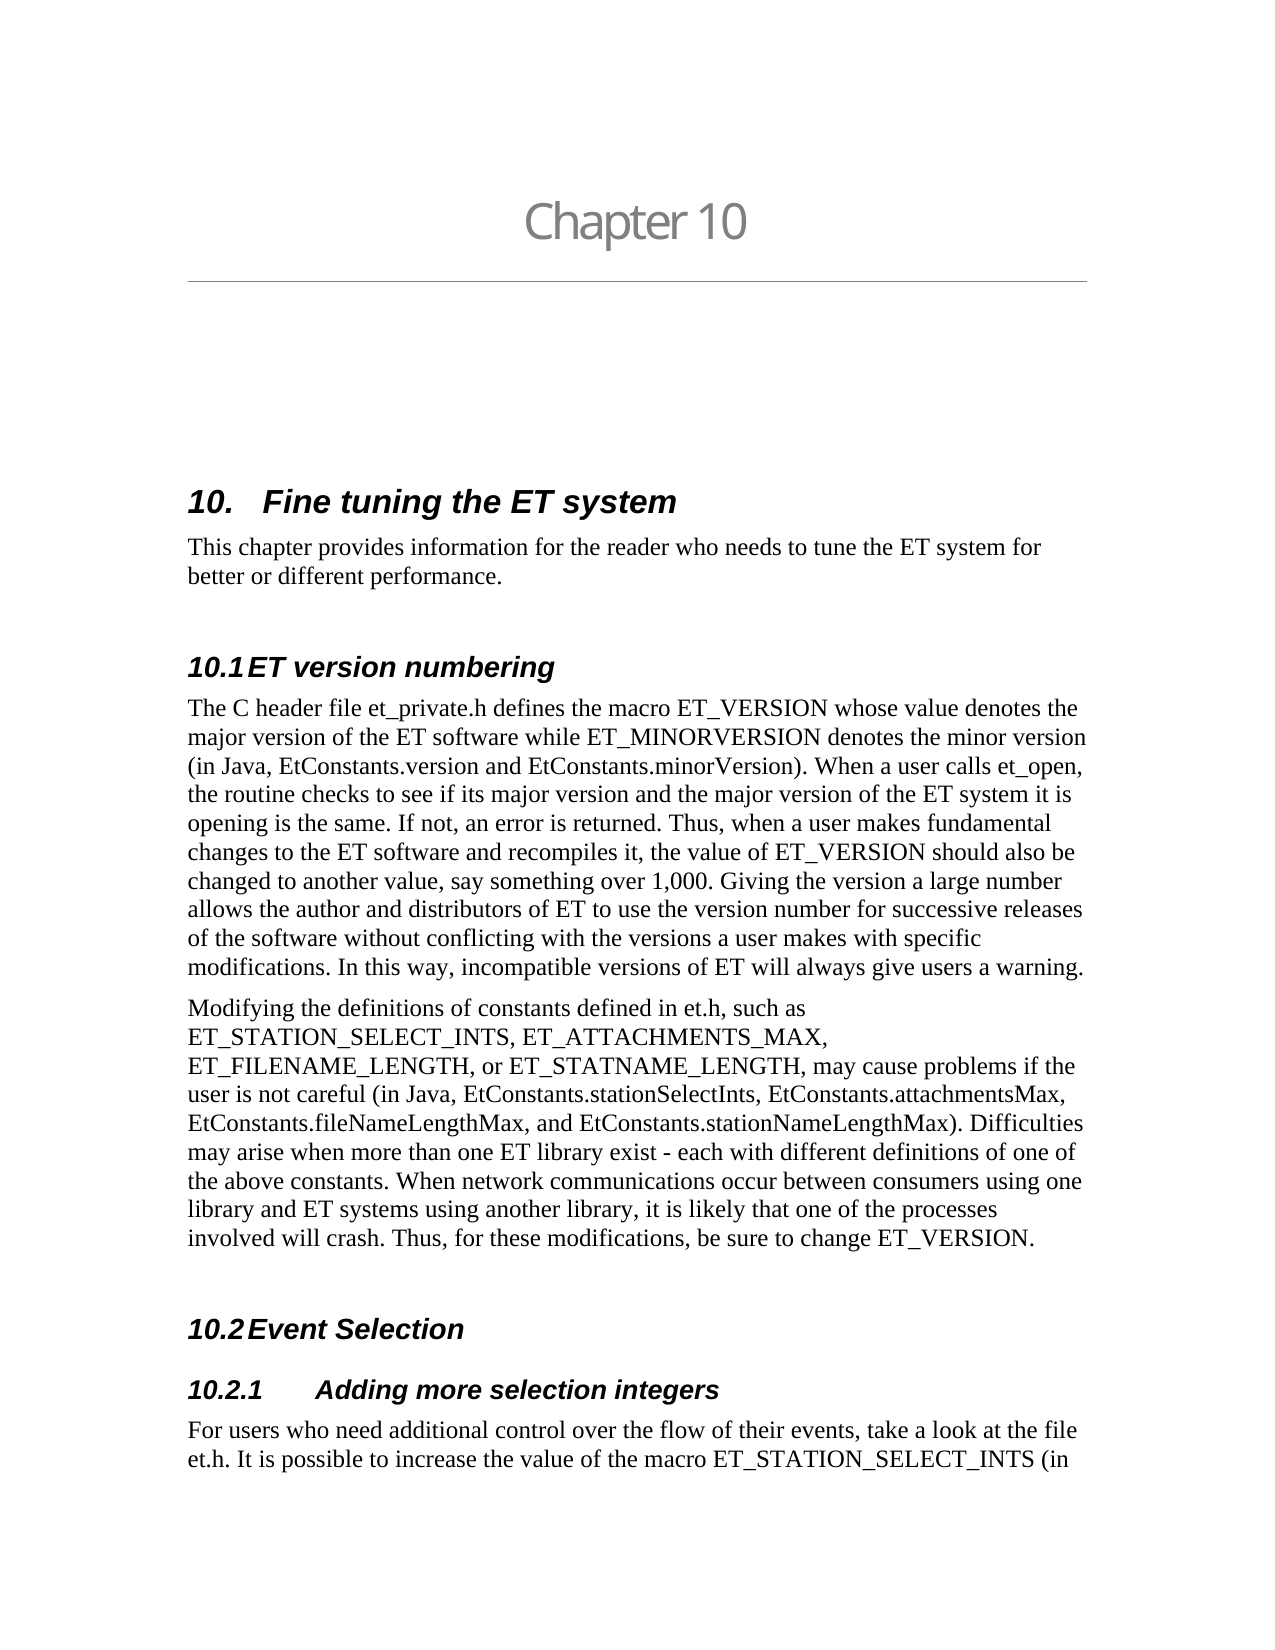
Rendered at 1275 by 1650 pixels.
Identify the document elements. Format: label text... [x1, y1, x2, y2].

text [187, 1415, 1087, 1472]
text The C header file et_private.h defines the macro ET_VERSION whose value denotes the major version of the ET software while ET_MINORVERSION denotes the minor version (in Java, EtConstants.version and EtConstants.minorVersion). When a user calls et_open, the routine checks to see if its major version and the major version of the ET system it is opening is the same. If not, an error is returned. Thus, when a user makes fundamental changes to the ET software and recompiles it, the value of ET_VERSION should also be changed to another value, say something over 1,000. Giving the version a large number allows the author and distributors of ET to use the version number for successive releases of the software without conflicting with the versions a user makes with specific modifications. In this way, incompatible versions of ET will always give users a warning. [187, 693, 1087, 981]
subtitle Fine tuning the ET system [187, 482, 1087, 521]
title Chapter 10 [187, 189, 1087, 282]
text Modifying the definitions of constants defined in et.h, such as ET_STATION_SELECT_INTS, ET_ATTACHMENTS_MAX, ET_FILENAME_LENGTH, or ET_STATNAME_LENGTH, may cause problems if the user is not careful (in Java, EtConstants.stationSelectInts, EtConstants.attachmentsMax, EtConstants.fileNameLengthMax, and EtConstants.stationNameLengthMax). Difficulties may arise when more than one ET library exist - each with different definitions of one of the above constants. When network communications occur between consumers using one library and ET systems using another library, it is likely that one of the processes involved will crash. Thus, for these modifications, be sure to change ET_VERSION. [187, 993, 1087, 1252]
text This chapter provides information for the reader who needs to tune the ET system for better or different performance. [187, 532, 1087, 590]
subtitle Event Selection [187, 1312, 1087, 1346]
subtitle ET version numbering [187, 650, 1087, 683]
subtitle Adding more selection integers [187, 1374, 1087, 1406]
